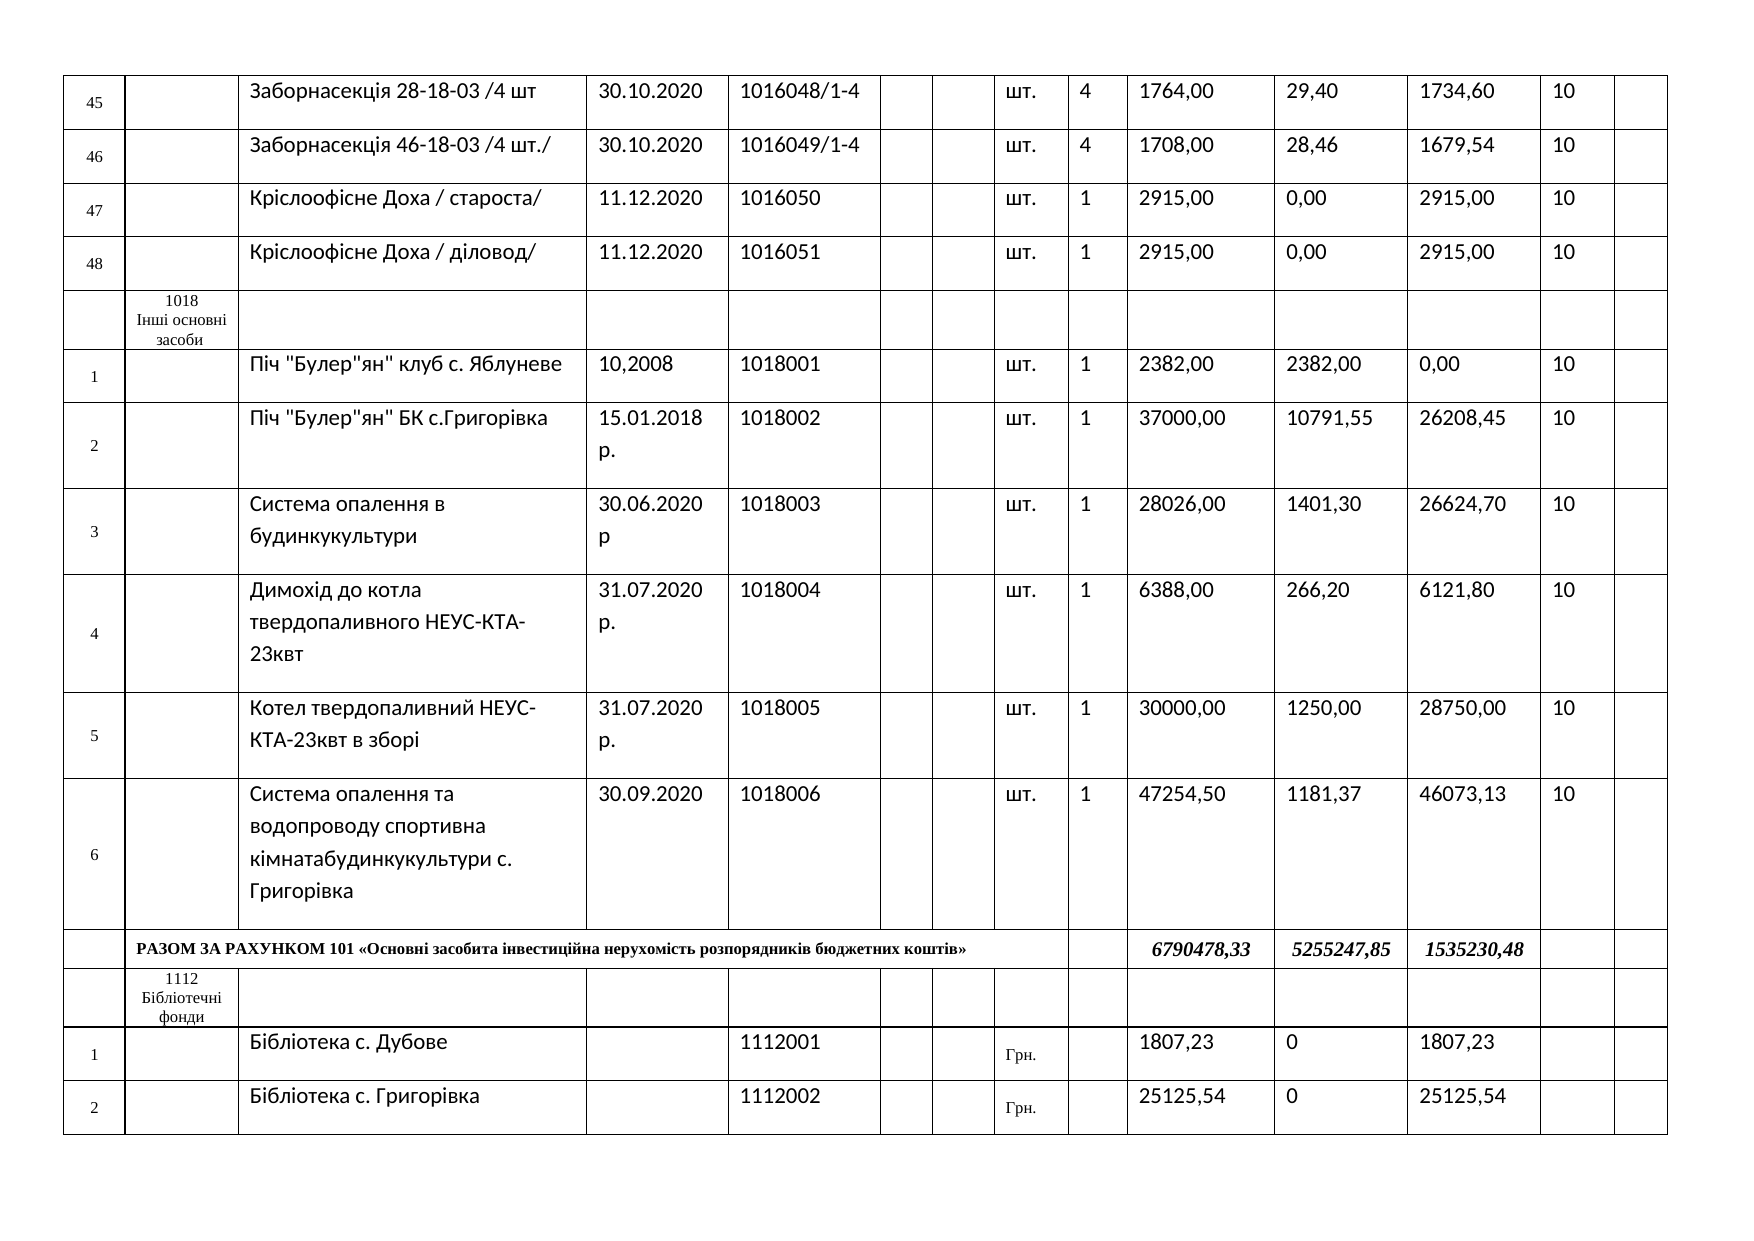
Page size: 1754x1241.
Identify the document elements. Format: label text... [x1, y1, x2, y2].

table_cell 5 [64, 693, 124, 778]
table_cell 30.06.2020 р [587, 489, 728, 574]
table_cell [1069, 930, 1127, 968]
table_cell 6 [64, 779, 124, 928]
table_cell Система опалення в будинкукультури [239, 489, 586, 574]
table_cell 1018005 [729, 693, 880, 778]
table_cell [1615, 969, 1667, 1026]
table_cell [881, 403, 932, 488]
table_cell 2382,00 [1275, 350, 1407, 402]
table_cell 25125,54 [1128, 1081, 1274, 1134]
table_cell [933, 779, 994, 928]
table_cell [1615, 130, 1667, 182]
table_cell [1615, 575, 1667, 692]
table_cell [881, 130, 932, 182]
table_cell 4 [64, 575, 124, 692]
table_cell [1069, 1081, 1127, 1134]
table_cell 1 [1069, 779, 1127, 928]
table_cell 1807,23 [1408, 1028, 1540, 1080]
table_cell [933, 969, 994, 1026]
table_cell 3 [64, 489, 124, 574]
table_cell [1275, 969, 1407, 1026]
table_cell [881, 291, 932, 348]
table_cell [1615, 1028, 1667, 1080]
table_cell [1615, 237, 1667, 290]
table_cell 30.09.2020 [587, 779, 728, 928]
table_cell шт. [995, 76, 1068, 129]
table_cell 10 [1541, 575, 1614, 692]
table_cell 30000,00 [1128, 693, 1274, 778]
table_cell [126, 1028, 238, 1080]
table_cell 6388,00 [1128, 575, 1274, 692]
table_cell Кріслоофісне Доха / діловод/ [239, 237, 586, 290]
table_cell 1708,00 [1128, 130, 1274, 182]
table_cell Димохід до котла твердопаливного НЕУС-КТА-23квт [239, 575, 586, 692]
table_cell 28750,00 [1408, 693, 1540, 778]
table_cell 28026,00 [1128, 489, 1274, 574]
table_cell [881, 779, 932, 928]
table_cell 10,2008 [587, 350, 728, 402]
table_cell Система опалення та водопроводу спортивна кімнатабудинкукультури с. Григорівка [239, 779, 586, 928]
table_cell 2915,00 [1128, 184, 1274, 236]
table_cell 1 [1069, 350, 1127, 402]
table_cell шт. [995, 779, 1068, 928]
table_cell [933, 1028, 994, 1080]
table_cell 2915,00 [1408, 184, 1540, 236]
table_cell 1016049/1-4 [729, 130, 880, 182]
table_cell [1615, 1081, 1667, 1134]
table_cell Піч "Булер"ян" клуб с. Яблуневе [239, 350, 586, 402]
table_cell [1069, 969, 1127, 1026]
table_cell 1 [1069, 489, 1127, 574]
table_cell шт. [995, 575, 1068, 692]
table_cell 1535230,48 [1408, 930, 1540, 968]
table_cell 0 [1275, 1028, 1407, 1080]
table_cell Піч "Булер"ян" БК с.Григорівка [239, 403, 586, 488]
table_cell [1615, 489, 1667, 574]
table_cell [729, 969, 880, 1026]
table_cell [881, 350, 932, 402]
table_cell 11.12.2020 [587, 184, 728, 236]
table_cell 45 [64, 76, 124, 129]
table_cell [729, 291, 880, 348]
table_cell 10 [1541, 779, 1614, 928]
table_cell [239, 969, 586, 1026]
table_cell РАЗОМ ЗА РАХУНКОМ 101 «Основні засобита інвестиційна нерухомість розпорядників бюджетних коштів» [126, 930, 1068, 968]
table_cell 1807,23 [1128, 1028, 1274, 1080]
table_cell [126, 237, 238, 290]
table_cell 47 [64, 184, 124, 236]
table_cell 1018006 [729, 779, 880, 928]
table_cell [933, 76, 994, 129]
table_cell [995, 969, 1068, 1026]
table_cell Грн. [995, 1028, 1068, 1080]
table_cell 0,00 [1275, 237, 1407, 290]
table_cell Котел твердопаливний НЕУС-КТА-23квт в зборі [239, 693, 586, 778]
table_cell 10 [1541, 489, 1614, 574]
table_cell [933, 1081, 994, 1134]
table_cell 0 [1275, 1081, 1407, 1134]
table_cell 1018001 [729, 350, 880, 402]
table_cell шт. [995, 350, 1068, 402]
table_cell 1016050 [729, 184, 880, 236]
table_cell 46 [64, 130, 124, 182]
table_cell 31.07.2020 р. [587, 575, 728, 692]
table_cell 1 [1069, 575, 1127, 692]
table_cell шт. [995, 403, 1068, 488]
table_cell [64, 291, 124, 348]
table_cell 1018 Інші основні засоби [126, 291, 238, 348]
table_cell [881, 237, 932, 290]
table_cell [587, 1028, 728, 1080]
table_cell [1128, 291, 1274, 348]
table_cell [126, 693, 238, 778]
table_cell 15.01.2018 р. [587, 403, 728, 488]
table_cell 26208,45 [1408, 403, 1540, 488]
table_cell 1764,00 [1128, 76, 1274, 129]
table_cell 37000,00 [1128, 403, 1274, 488]
table_cell 4 [1069, 76, 1127, 129]
table_cell [126, 184, 238, 236]
table_cell [126, 779, 238, 928]
table_cell шт. [995, 237, 1068, 290]
table_cell 266,20 [1275, 575, 1407, 692]
table_cell 10 [1541, 237, 1614, 290]
table_cell [126, 403, 238, 488]
table_cell [881, 693, 932, 778]
table_cell [587, 291, 728, 348]
table_cell 2 [64, 403, 124, 488]
table_cell 2915,00 [1128, 237, 1274, 290]
table_cell 1401,30 [1275, 489, 1407, 574]
table_cell [1541, 930, 1614, 968]
table_cell [933, 291, 994, 348]
table_cell 1 [64, 350, 124, 402]
table_cell [881, 1081, 932, 1134]
table_cell 25125,54 [1408, 1081, 1540, 1134]
table_cell Бібліотека с. Дубове [239, 1028, 586, 1080]
table_cell 2382,00 [1128, 350, 1274, 402]
table_cell 1112001 [729, 1028, 880, 1080]
table_cell 30.10.2020 [587, 130, 728, 182]
table_cell 0,00 [1408, 350, 1540, 402]
table_cell [1615, 184, 1667, 236]
table_cell 1 [64, 1028, 124, 1080]
table_cell [1408, 291, 1540, 348]
table_cell [587, 1081, 728, 1134]
table_cell [1541, 291, 1614, 348]
table_cell 1250,00 [1275, 693, 1407, 778]
table_cell [1615, 779, 1667, 928]
table_cell 46073,13 [1408, 779, 1540, 928]
table_cell 48 [64, 237, 124, 290]
table_cell [1615, 693, 1667, 778]
table_cell 5255247,85 [1275, 930, 1407, 968]
table_cell [126, 1081, 238, 1134]
table_cell 11.12.2020 [587, 237, 728, 290]
table_cell Кріслоофісне Доха / староста/ [239, 184, 586, 236]
table_cell 1 [1069, 693, 1127, 778]
table_cell 1 [1069, 237, 1127, 290]
table_cell 2915,00 [1408, 237, 1540, 290]
table_cell 0,00 [1275, 184, 1407, 236]
table_cell [64, 930, 124, 968]
table_cell 10 [1541, 184, 1614, 236]
table_cell 1734,60 [1408, 76, 1540, 129]
table_cell [933, 489, 994, 574]
table_cell [126, 76, 238, 129]
table_cell 30.10.2020 [587, 76, 728, 129]
table_cell [1615, 76, 1667, 129]
table_cell [1615, 403, 1667, 488]
table_cell 1 [1069, 184, 1127, 236]
table_cell [881, 489, 932, 574]
table_cell [881, 969, 932, 1026]
table_cell 1016048/1-4 [729, 76, 880, 129]
table_cell [933, 575, 994, 692]
table_cell 1018002 [729, 403, 880, 488]
table_cell [587, 969, 728, 1026]
table_cell 1679,54 [1408, 130, 1540, 182]
table_cell [1615, 350, 1667, 402]
table_cell [1615, 930, 1667, 968]
table_cell 1112002 [729, 1081, 880, 1134]
table_cell 1018003 [729, 489, 880, 574]
table_cell [1541, 1028, 1614, 1080]
table_cell [881, 1028, 932, 1080]
table_cell 2 [64, 1081, 124, 1134]
table_cell шт. [995, 693, 1068, 778]
table_cell [881, 184, 932, 236]
table_cell шт. [995, 489, 1068, 574]
table_cell 6790478,33 [1128, 930, 1274, 968]
table_cell 4 [1069, 130, 1127, 182]
table_cell [995, 291, 1068, 348]
table_cell 10 [1541, 130, 1614, 182]
table_cell [126, 130, 238, 182]
table_cell [933, 237, 994, 290]
table_cell 10 [1541, 403, 1614, 488]
table_cell [1408, 969, 1540, 1026]
table_cell [933, 130, 994, 182]
table_cell [1069, 1028, 1127, 1080]
table_cell 1016051 [729, 237, 880, 290]
table_cell [64, 969, 124, 1026]
table_cell 28,46 [1275, 130, 1407, 182]
table_cell 31.07.2020 р. [587, 693, 728, 778]
table_cell [933, 403, 994, 488]
table_cell Грн. [995, 1081, 1068, 1134]
table_cell [1541, 1081, 1614, 1134]
table_cell 10 [1541, 693, 1614, 778]
table_cell 47254,50 [1128, 779, 1274, 928]
table_cell [1275, 291, 1407, 348]
table_cell [126, 350, 238, 402]
table_cell [933, 693, 994, 778]
table_cell 26624,70 [1408, 489, 1540, 574]
table_cell [126, 489, 238, 574]
table_cell [881, 76, 932, 129]
table_cell Заборнасекція 28-18-03 /4 шт [239, 76, 586, 129]
table_cell 1181,37 [1275, 779, 1407, 928]
table_cell [881, 575, 932, 692]
table_cell 10791,55 [1275, 403, 1407, 488]
table_cell [933, 184, 994, 236]
table_cell [126, 575, 238, 692]
table_cell Бібліотека с. Григорівка [239, 1081, 586, 1134]
table_cell [1615, 291, 1667, 348]
table_cell [933, 350, 994, 402]
table_cell [1541, 969, 1614, 1026]
table_cell 1112 Бібліотечні фонди [126, 969, 238, 1026]
table_cell 6121,80 [1408, 575, 1540, 692]
table_cell шт. [995, 130, 1068, 182]
table_cell 1018004 [729, 575, 880, 692]
table_cell [1128, 969, 1274, 1026]
table_cell 10 [1541, 76, 1614, 129]
table_cell 29,40 [1275, 76, 1407, 129]
table_cell [239, 291, 586, 348]
table_cell 10 [1541, 350, 1614, 402]
table_cell 1 [1069, 403, 1127, 488]
table_cell Заборнасекція 46-18-03 /4 шт./ [239, 130, 586, 182]
table_cell шт. [995, 184, 1068, 236]
table_cell [1069, 291, 1127, 348]
